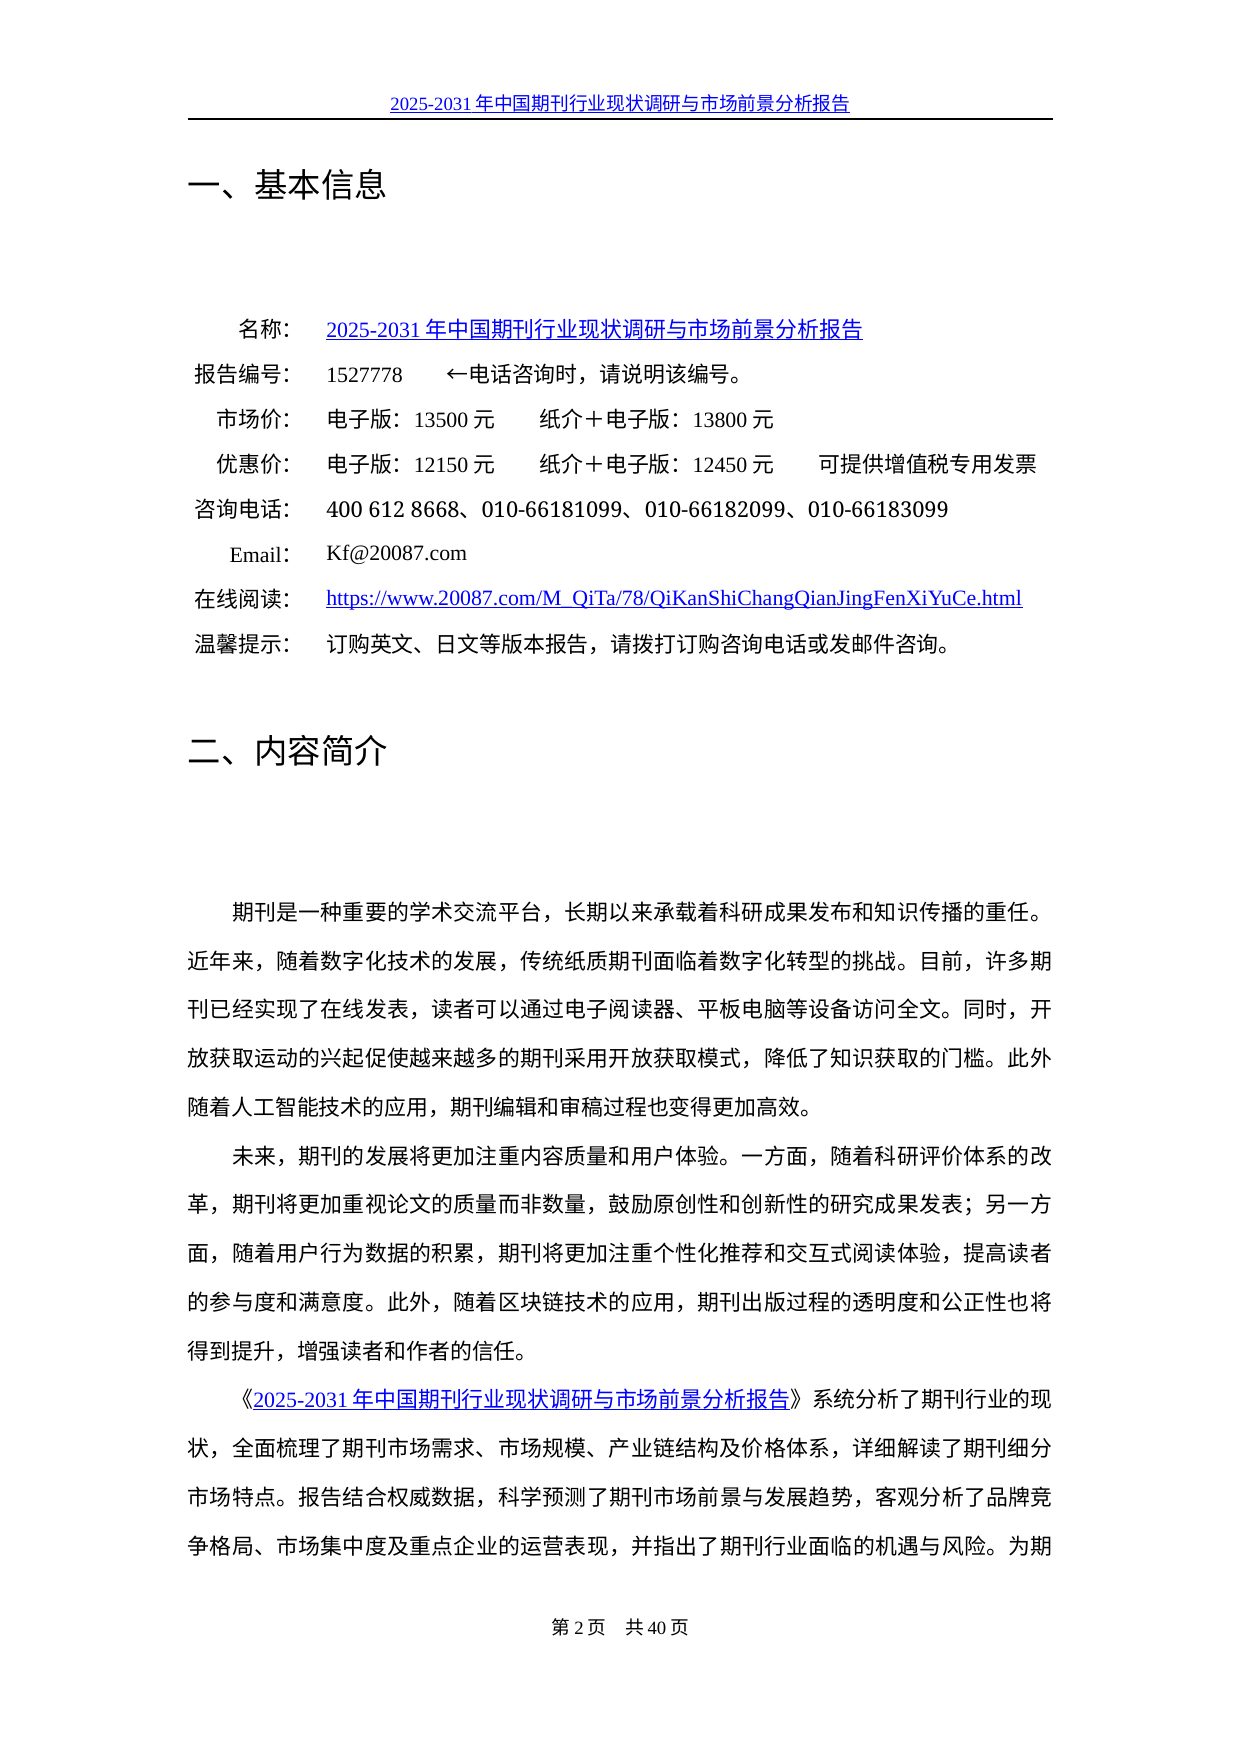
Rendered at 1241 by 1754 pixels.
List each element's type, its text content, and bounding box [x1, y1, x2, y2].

table_header 名称： [167, 312, 315, 357]
table_cell 400 612 8668、010-66181099、010-66182099、010-66183099 [315, 492, 1073, 537]
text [187, 894, 1053, 1561]
table_cell 在线阅读： [167, 582, 315, 627]
table_cell 温馨提示： [167, 627, 315, 672]
table_cell Kf@20087.com [315, 537, 1073, 582]
table_cell 市场价： [167, 402, 315, 447]
table_cell Email： [167, 537, 315, 582]
title 二、内容简介 [187, 717, 1053, 782]
table_cell 优惠价： [167, 447, 315, 492]
table_cell [315, 582, 1073, 627]
table_header 2025-2031年中国期刊行业现状调研与市场前景分析报告 [315, 312, 1073, 357]
table_cell 订购英文、日文等版本报告，请拨打订购咨询电话或发邮件咨询。 [315, 627, 1073, 672]
table_cell 咨询电话： [167, 492, 315, 537]
table_cell 电子版：12150 元 纸介＋电子版：12450 元 可提供增值税专用发票 [315, 447, 1073, 492]
table_cell 报告编号： [167, 357, 315, 402]
title 一、基本信息 [187, 150, 1053, 215]
table_cell 电子版：13500 元 纸介＋电子版：13800 元 [315, 402, 1073, 447]
table_cell 1527778 ←电话咨询时，请说明该编号。 [315, 357, 1073, 402]
